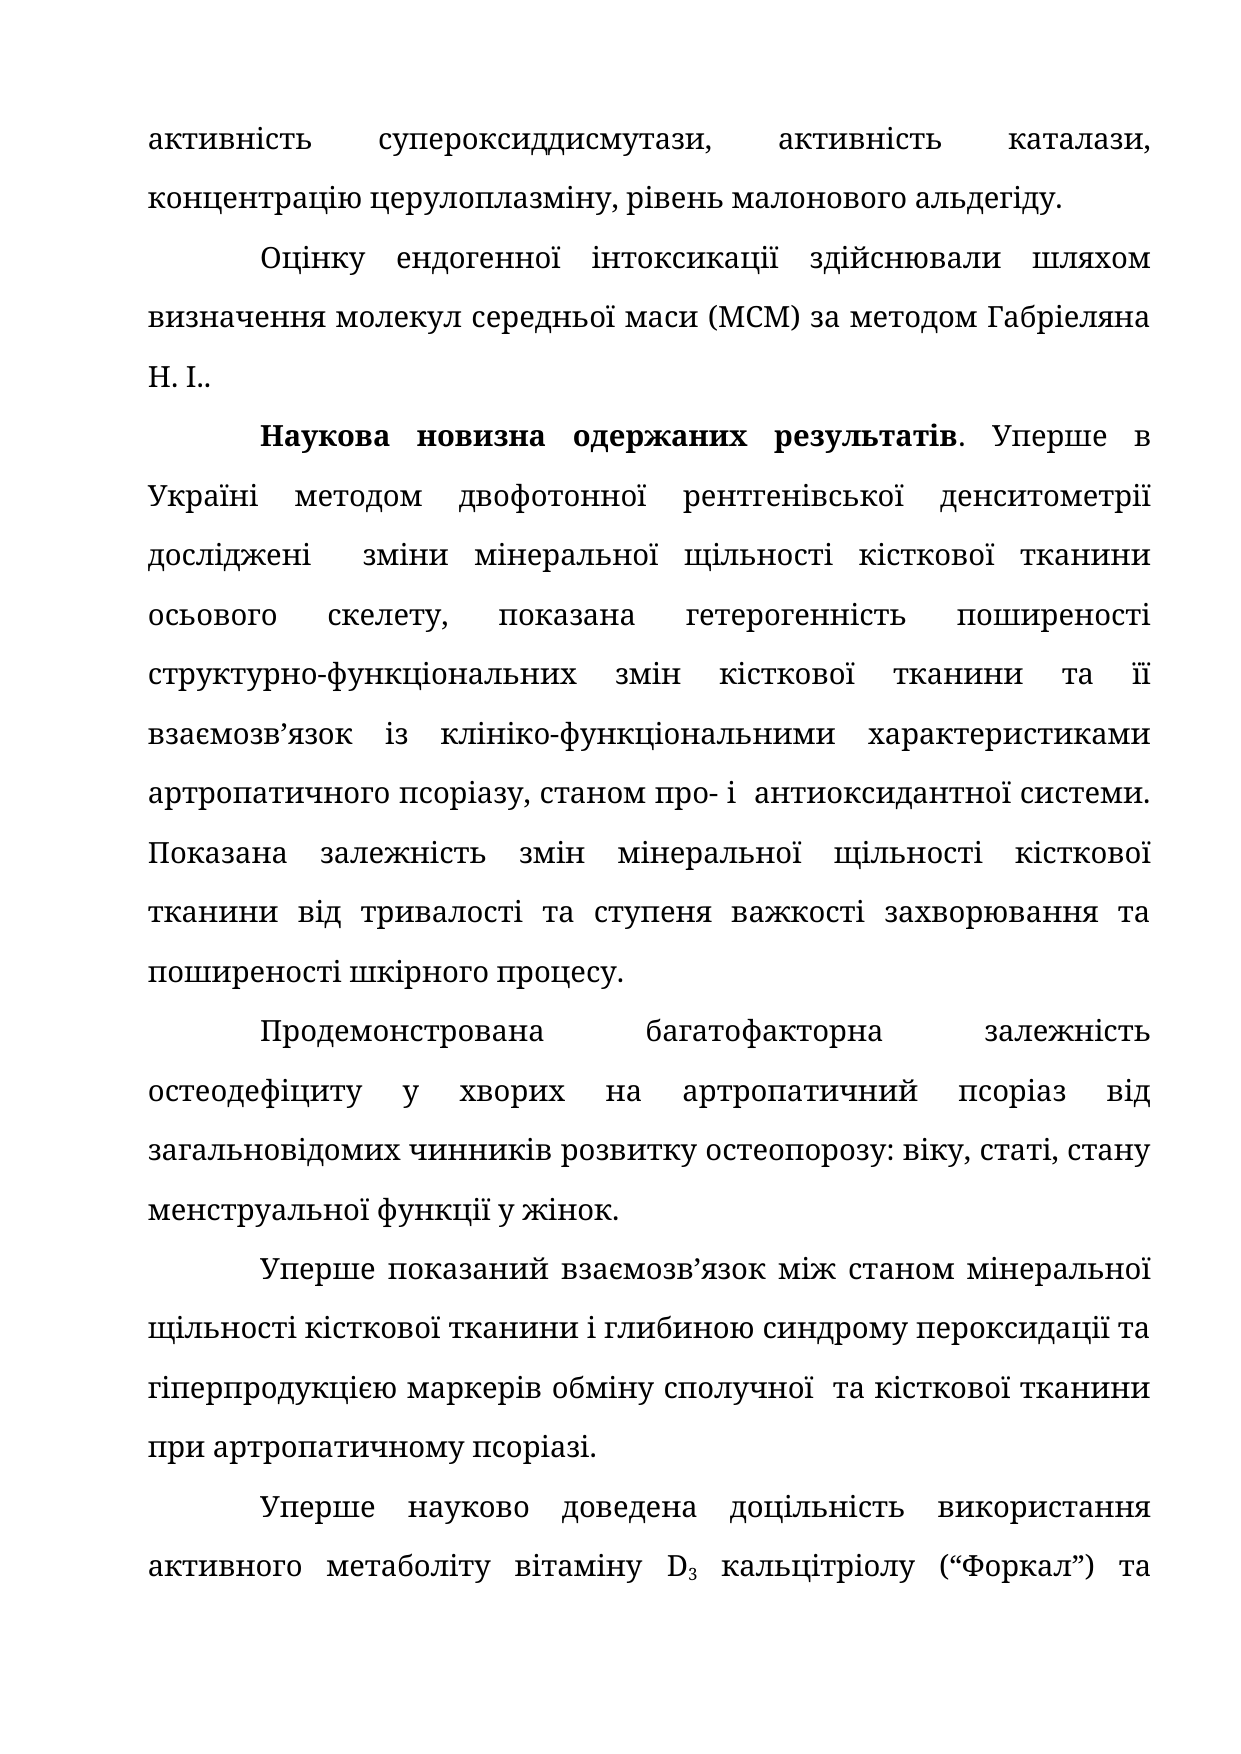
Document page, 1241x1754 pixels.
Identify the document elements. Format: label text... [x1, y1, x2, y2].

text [148, 1486, 1152, 1585]
text Наукова новизна одержаних результатів. Уперше в Україні методом двофотонної рентгенівської денситометрії досліджені зміни мінеральної щільності кісткової тканини осьового скелету, показана гетерогенність поширеності структурно-функціональних змін кісткової тканини та її взаємозв’язок із клініко-функціональними характеристиками артропатичного псоріазу, станом про- і антиоксидантної системи. Показана залежність змін мінеральної щільності кісткової тканини від тривалості та ступеня важкості захворювання та поширеності шкірного процесу. [148, 416, 1152, 991]
text Уперше показаний взаємозв’язок між станом мінеральної щільності кісткової тканини і глибиною синдрому пероксидації та гіперпродукцією маркерів обміну сполучної та кісткової тканини при артропатичному псоріазі. [148, 1248, 1152, 1466]
text Продемонстрована багатофакторна залежність остеодефіциту у хворих на артропатичний псоріаз від загальновідомих чинників розвитку остеопорозу: віку, статі, стану менструальної функції у жінок. [148, 1010, 1152, 1228]
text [148, 118, 1152, 217]
text Оцінку ендогенної інтоксикації здійснювали шляхом визначення молекул середньої маси (МСМ) за методом Габріеляна Н. І.. [148, 237, 1152, 396]
